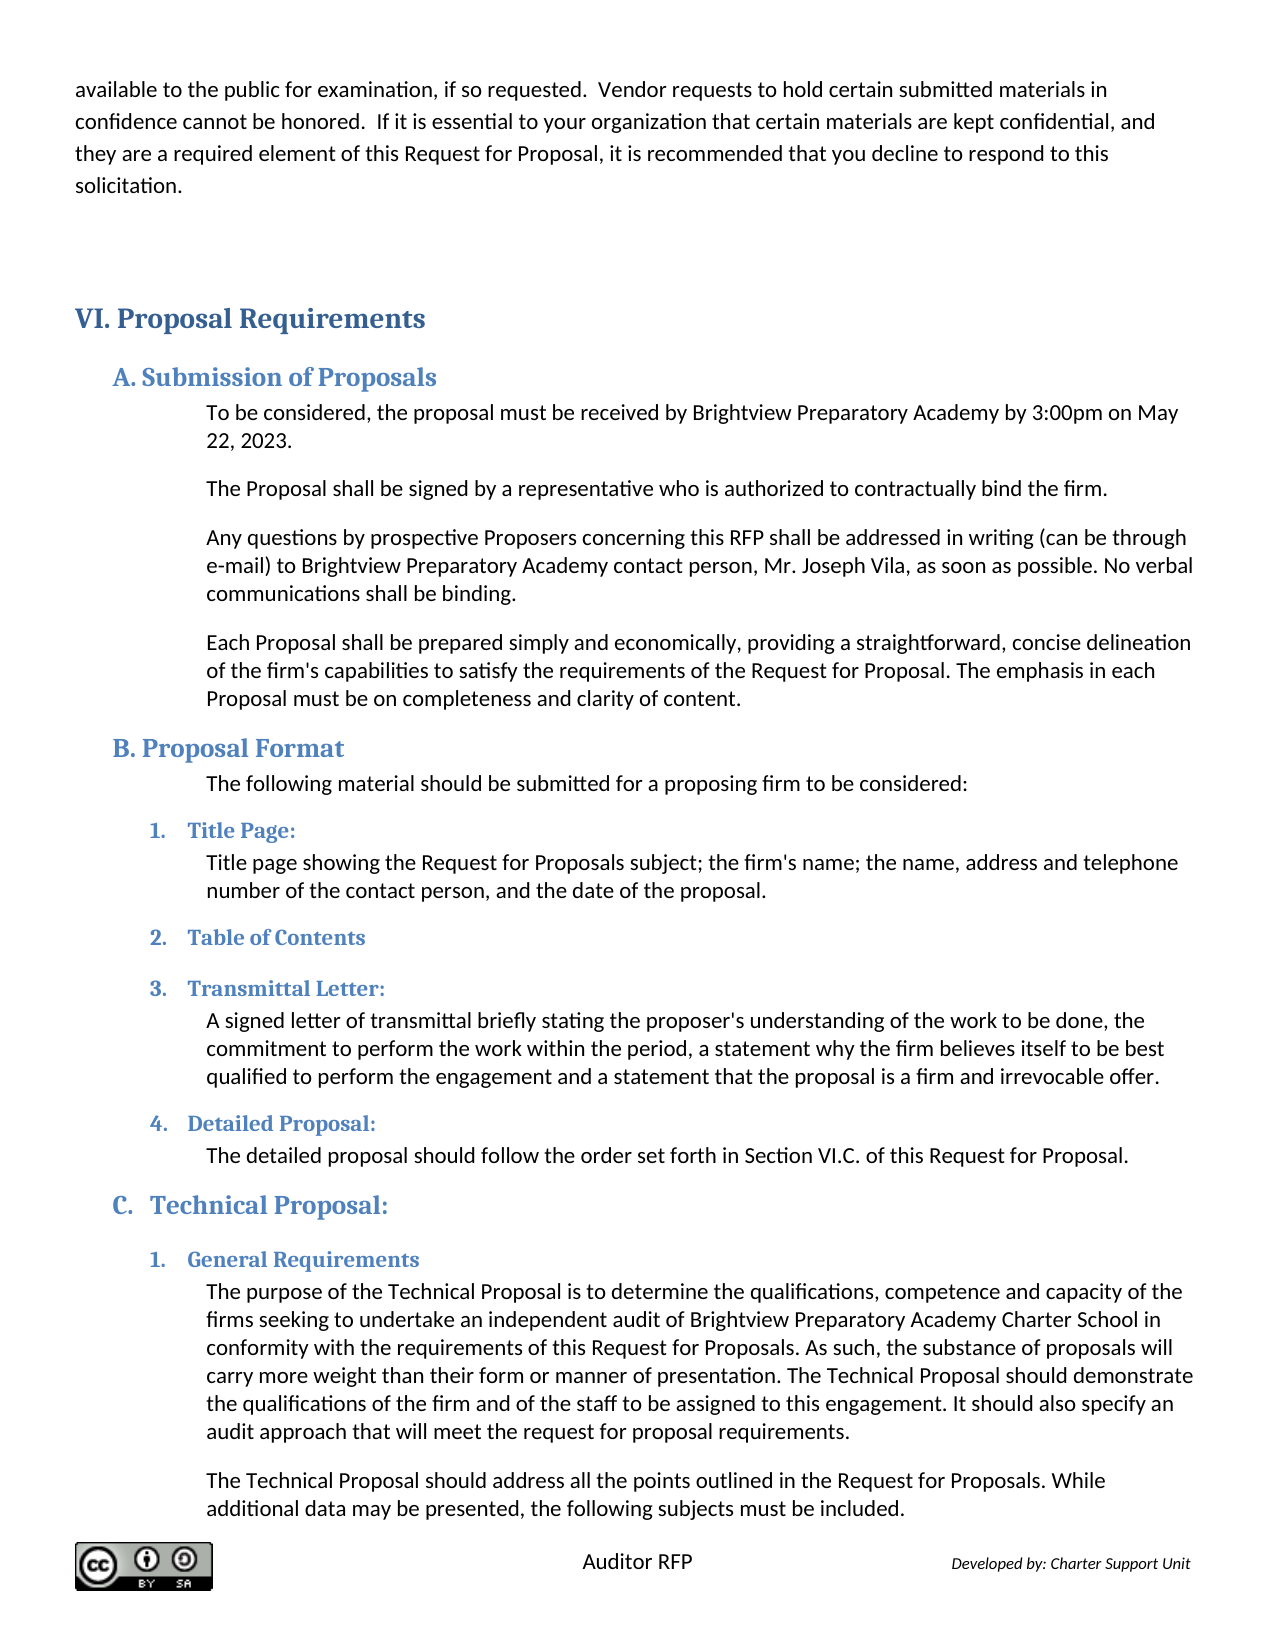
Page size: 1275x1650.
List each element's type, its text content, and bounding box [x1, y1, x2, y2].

text The Proposal shall be signed by a representative who is authorized to contractually bind the firm. [206, 474, 1200, 503]
subtitle 4. Detailed Proposal: [150, 1111, 1200, 1137]
subtitle 3. Transmittal Letter: [150, 976, 1200, 1002]
text A signed letter of transmittal briefly stating the proposer's understanding of the work to be done, the commitment to perform the work within the period, a statement why the firm believes itself to be best qualified to perform the engagement and a statement that the proposal is a firm and irrevocable offer. [206, 1006, 1200, 1090]
subtitle 2. Table of Contents [150, 925, 1200, 951]
text Any questions by prospective Proposers concerning this RFP shall be addressed in writing (can be through e-mail) to Brightview Preparatory Academy contact person, Mr. Joseph Vila, as soon as possible. No verbal communications shall be binding. [206, 523, 1200, 607]
subtitle 1. General Requirements [150, 1247, 1200, 1273]
subtitle VI. Proposal Requirements [75, 303, 1200, 336]
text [75, 75, 1200, 199]
subtitle 1. Title Page: [150, 818, 1200, 844]
text Title page showing the Request for Proposals subject; the firm's name; the name, address and telephone number of the contact person, and the date of the proposal. [206, 848, 1200, 904]
subtitle A. Submission of Proposals [112, 362, 1200, 393]
text The purpose of the Technical Proposal is to determine the qualifications, competence and capacity of the firms seeking to undertake an independent audit of Brightview Preparatory Academy Charter School in conformity with the requirements of this Request for Proposals. As such, the substance of proposals will carry more weight than their form or manner of presentation. The Technical Proposal should demonstrate the qualifications of the firm and of the staff to be assigned to this engagement. It should also specify an audit approach that will meet the request for proposal requirements. [206, 1277, 1200, 1445]
picture [75, 1542, 213, 1591]
text The detailed proposal should follow the order set forth in Section VI.C. of this Request for Proposal. [206, 1141, 1200, 1169]
text To be considered, the proposal must be received by Brightview Preparatory Academy by 3:00pm on May 22, 2023. [206, 398, 1200, 454]
text The Technical Proposal should address all the points outlined in the Request for Proposals. While additional data may be presented, the following subjects must be included. [206, 1466, 1200, 1522]
text Each Proposal shall be prepared simply and economically, providing a straightforward, concise delineation of the firm's capabilities to satisfy the requirements of the Request for Proposal. The emphasis in each Proposal must be on completeness and clarity of content. [206, 628, 1200, 712]
subtitle B. Proposal Format [112, 733, 1200, 764]
subtitle C. Technical Proposal: [112, 1190, 1200, 1221]
text The following material should be submitted for a proposing firm to be considered: [206, 769, 1200, 797]
